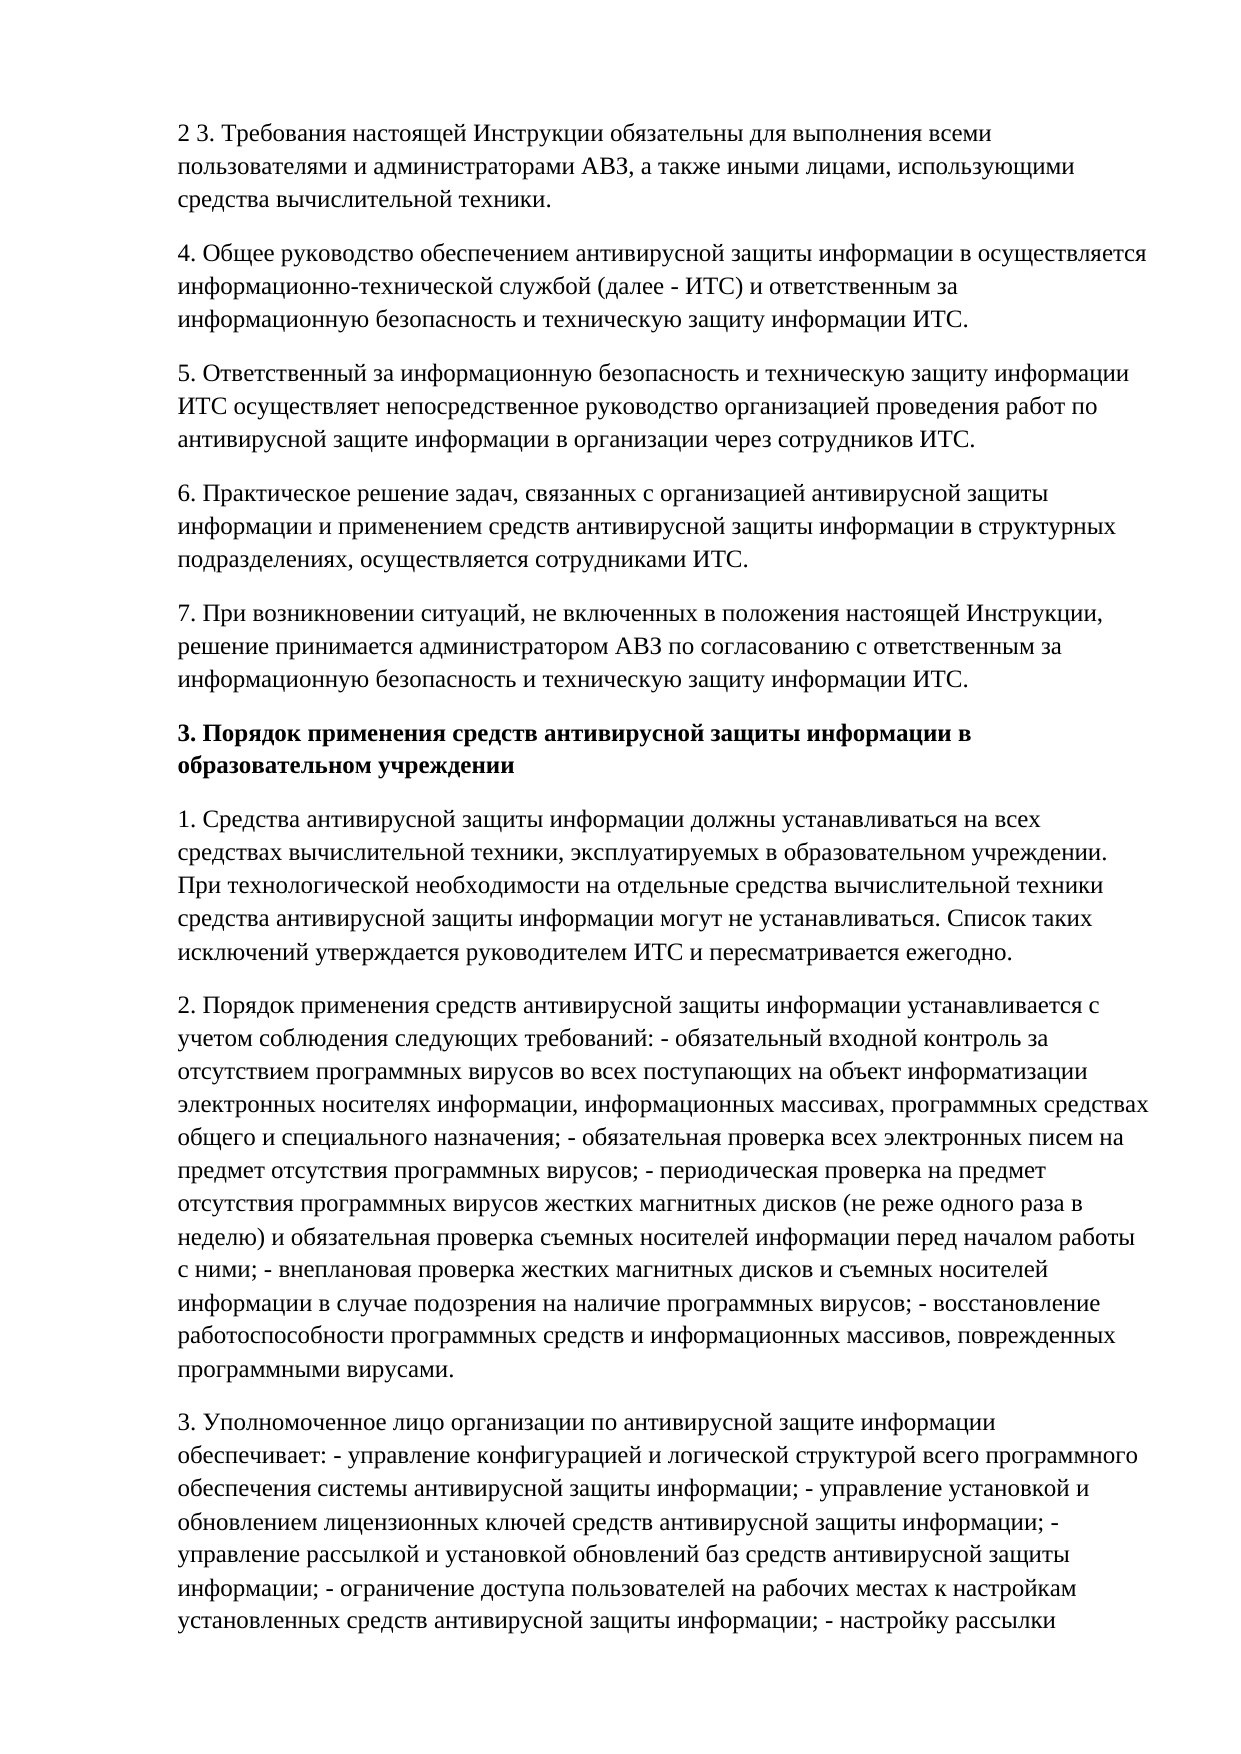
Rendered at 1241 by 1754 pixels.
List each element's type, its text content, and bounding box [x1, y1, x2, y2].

text 7. При возникновении ситуаций, не включенных в положения настоящей Инструкции, решение принимается администратором АВЗ по согласованию с ответственным за информационную безопасность и техническую защиту информации ИТС. [177, 598, 1152, 692]
text 6. Практическое решение задач, связанных с организацией антивирусной защиты информации и применением средств антивирусной защиты информации в структурных подразделениях, осуществляется сотрудниками ИТС. [177, 478, 1152, 573]
text 1. Средства антивирусной защиты информации должны устанавливаться на всех средствах вычислительной техники, эксплуатируемых в образовательном учреждении. При технологической необходимости на отдельные средства вычислительной техники средства антивирусной защиты информации могут не устанавливаться. Список таких исключений утверждается руководителем ИТС и пересматривается ежегодно. [177, 804, 1152, 965]
text 2 3. Требования настоящей Инструкции обязательны для выполнения всеми пользователями и администраторами АВЗ, а также иными лицами, использующими средства вычислительной техники. [177, 118, 1152, 213]
text 4. Общее руководство обеспечением антивирусной защиты информации в осуществляется информационно-технической службой (далее - ИТС) и ответственным за информационную безопасность и техническую защиту информации ИТС. [177, 238, 1152, 333]
text 3. Порядок применения средств антивирусной защиты информации в образовательном учреждении [177, 718, 1152, 779]
text 5. Ответственный за информационную безопасность и техническую защиту информации ИТС осуществляет непосредственное руководство организацией проведения работ по антивирусной защите информации в организации через сотрудников ИТС. [177, 358, 1152, 453]
text 2. Порядок применения средств антивирусной защиты информации устанавливается с учетом соблюдения следующих требований: - обязательный входной контроль за отсутствием программных вирусов во всех поступающих на объект информатизации электронных носителях информации, информационных массивах, программных средствах общего и специального назначения; - обязательная проверка всех электронных писем на предмет отсутствия программных вирусов; - периодическая проверка на предмет отсутствия программных вирусов жестких магнитных дисков (не реже одного раза в неделю) и обязательная проверка съемных носителей информации перед началом работы с ними; - внеплановая проверка жестких магнитных дисков и съемных носителей информации в случае подозрения на наличие программных вирусов; - восстановление работоспособности программных средств и информационных массивов, поврежденных программными вирусами. [177, 990, 1152, 1382]
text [177, 1407, 1152, 1634]
